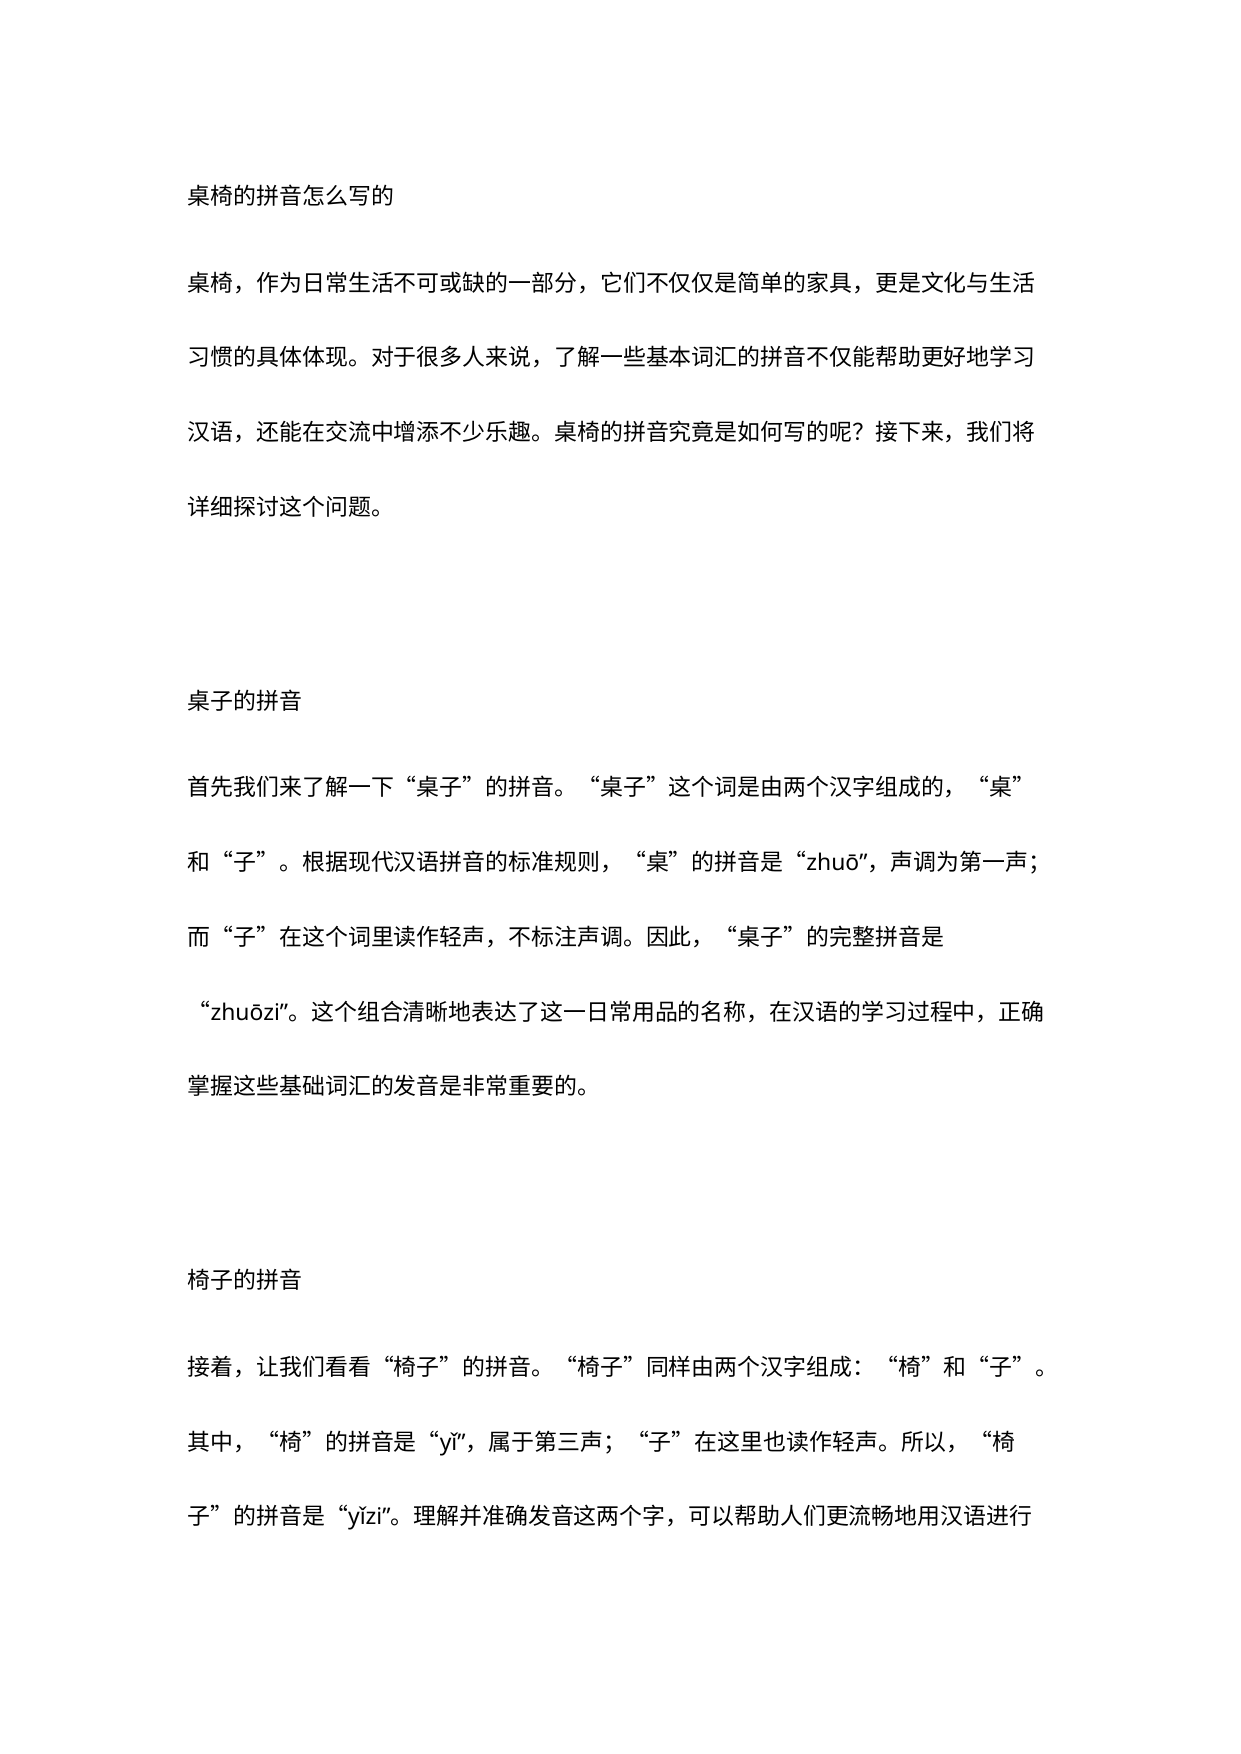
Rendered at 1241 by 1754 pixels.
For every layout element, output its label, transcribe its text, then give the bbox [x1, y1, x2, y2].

text 桌椅，作为日常生活不可或缺的一部分，它们不仅仅是简单的家具，更是文化与生活习惯的具体体现。对于很多人来说，了解一些基本词汇的拼音不仅能帮助更好地学习汉语，还能在交流中增添不少乐趣。桌椅的拼音究竟是如何写的呢？接下来，我们将详细探讨这个问题。 [187, 248, 1053, 538]
text 桌子的拼音 [187, 667, 1053, 732]
text 首先我们来了解一下“桌子”的拼音。“桌子”这个词是由两个汉字组成的，“桌”和“子”。根据现代汉语拼音的标准规则，“桌”的拼音是“zhuō”，声调为第一声；而“子”在这个词里读作轻声，不标注声调。因此，“桌子”的完整拼音是“zhuōzi”。这个组合清晰地表达了这一日常用品的名称，在汉语的学习过程中，正确掌握这些基础词汇的发音是非常重要的。 [187, 753, 1053, 1117]
text 桌椅的拼音怎么写的 [187, 162, 1053, 227]
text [187, 1333, 1053, 1547]
text 椅子的拼音 [187, 1246, 1053, 1311]
